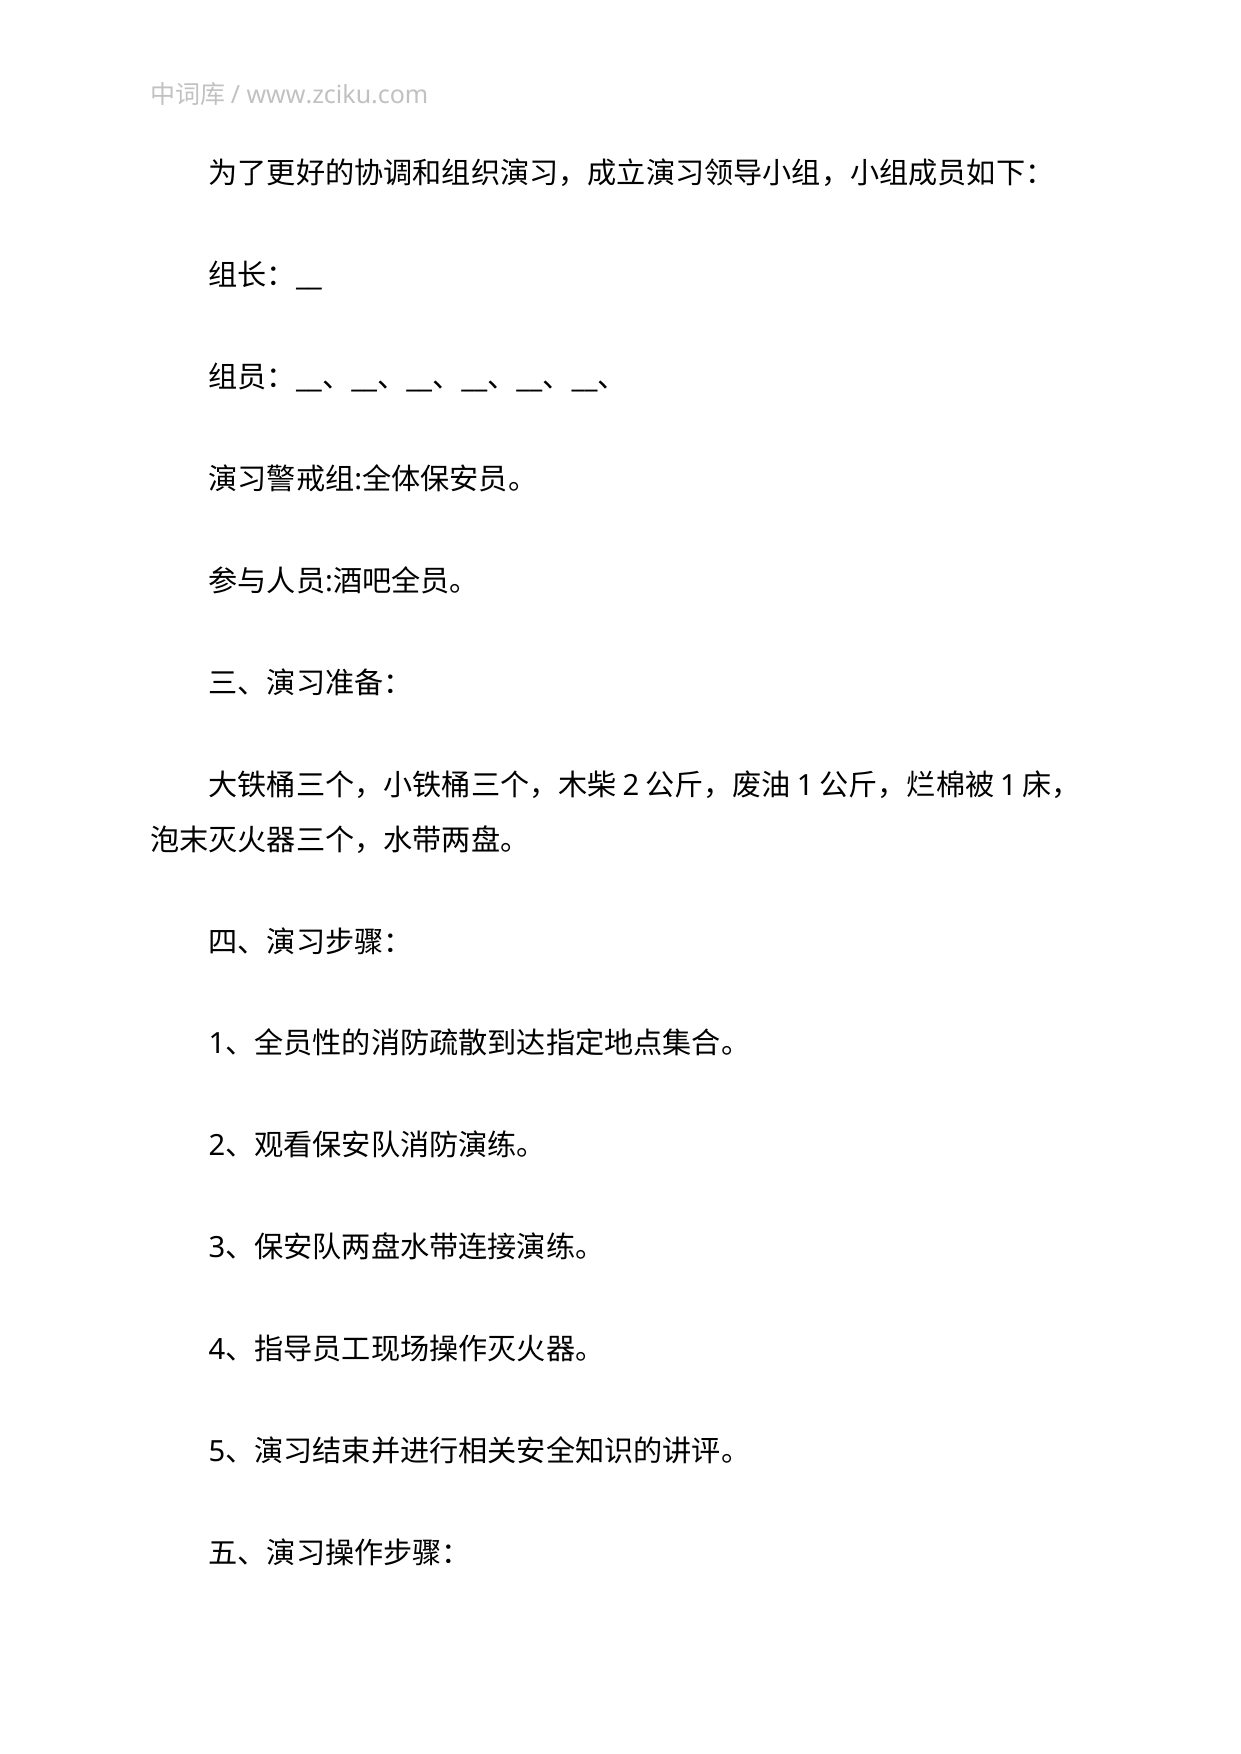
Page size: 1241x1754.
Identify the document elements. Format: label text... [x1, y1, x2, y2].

text 3、保安队两盘水带连接演练。 [150, 1224, 1090, 1266]
text 5、演习结束并进行相关安全知识的讲评。 [150, 1428, 1090, 1470]
text 五、演习操作步骤： [150, 1530, 1090, 1572]
text 1、全员性的消防疏散到达指定地点集合。 [150, 1020, 1090, 1062]
text 大铁桶三个，小铁桶三个，木柴2公斤，废油1公斤，烂棉被1床，泡末灭火器三个，水带两盘。 [150, 761, 1090, 859]
text 三、演习准备： [150, 660, 1090, 702]
text 演习警戒组:全体保安员。 [150, 456, 1090, 498]
text 2、观看保安队消防演练。 [150, 1122, 1090, 1164]
text 4、指导员工现场操作灭火器。 [150, 1326, 1090, 1368]
text 四、演习步骤： [150, 918, 1090, 961]
text 组员：__、__、__、__、__、__、 [150, 354, 1090, 396]
text 组长：__ [150, 252, 1090, 294]
text 参与人员:酒吧全员。 [150, 558, 1090, 600]
text 为了更好的协调和组织演习，成立演习领导小组，小组成员如下： [150, 150, 1090, 192]
